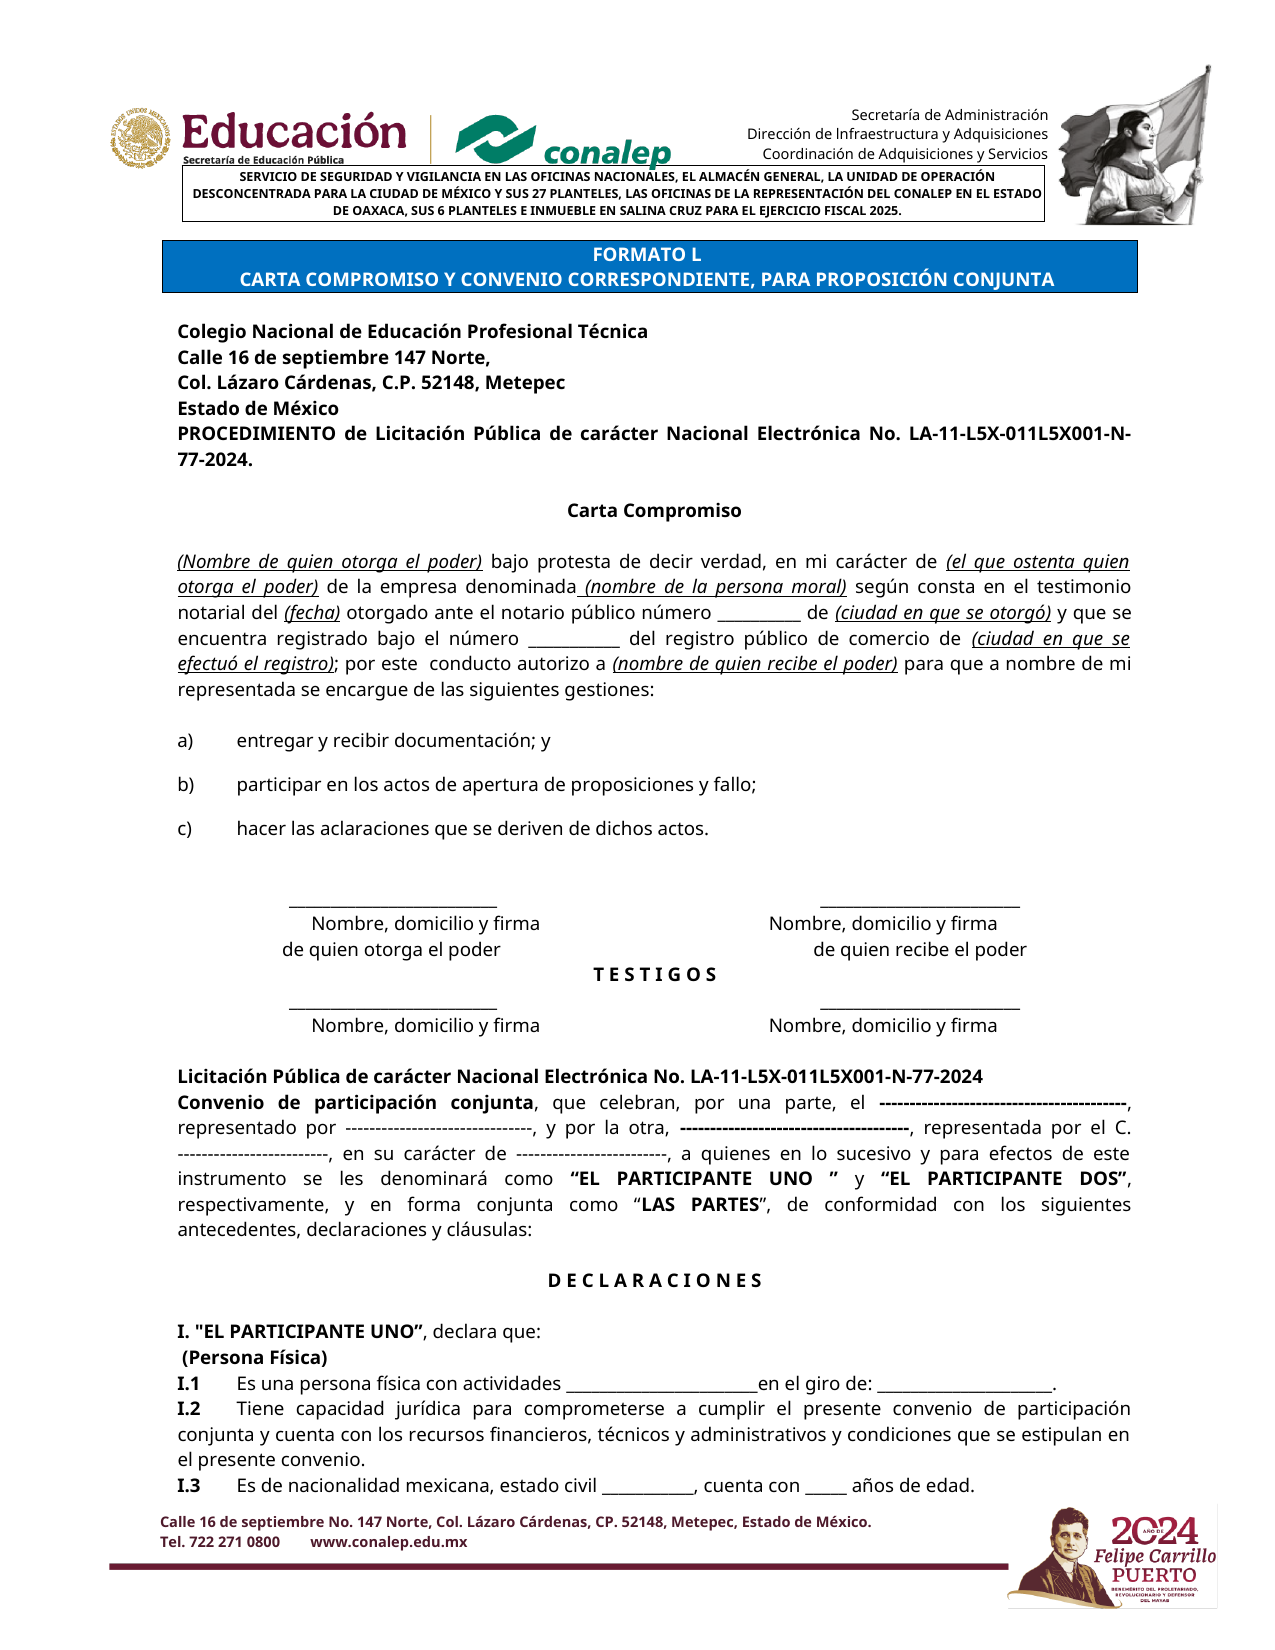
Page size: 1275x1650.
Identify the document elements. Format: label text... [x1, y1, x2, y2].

text Nombre, domicilio y firma Nombre, domicilio y firma [177, 1012, 1132, 1038]
text _________________________ ________________________ [177, 885, 1132, 910]
list participar en los actos de apertura de proposiciones y fallo; [177, 771, 1132, 797]
text PROCEDIMIENTO de Licitación Pública de carácter Nacional Electrónica No. LA-11-L5X-011L5X001-N-77-2024. [177, 421, 1132, 472]
picture [7, 0, 1275, 1650]
text I.1 Es una persona física con actividades _______________________en el giro de: _____________________. [177, 1370, 1132, 1395]
text Colegio Nacional de Educación Profesional Técnica [177, 318, 1132, 344]
text Estado de México [177, 395, 1132, 421]
text (Nombre de quien otorga el poder) bajo protesta de decir verdad, en mi carácter de (el que ostenta quien otorga el poder) de la empresa denominada (nombre de la persona moral) según consta en el testimonio notarial del (fecha) otorgado ante el notario público número __________ de (ciudad en que se otorgó) y que se encuentra registrado bajo el número ___________ del registro público de comercio de (ciudad en que se efectuó el registro); por este conducto autorizo a (nombre de quien recibe el poder) para que a nombre de mi representada se encargue de las siguientes gestiones: [177, 548, 1132, 701]
text Col. Lázaro Cárdenas, C.P. 52148, Metepec [177, 369, 1132, 395]
text Convenio de participación conjunta, que celebran, por una parte, el -----------------------------------------, representado por -------------------------------, y por la otra, --------------------------------------, representada por el C. -------------------------, en su carácter de -------------------------, a quienes en lo sucesivo y para efectos de este instrumento se les denominará como “EL PARTICIPANTE UNO ” y “EL PARTICIPANTE DOS”, respectivamente, y en forma conjunta como “LAS PARTES”, de conformidad con los siguientes antecedentes, declaraciones y cláusulas: [177, 1089, 1132, 1242]
text _________________________ ________________________ [177, 987, 1132, 1012]
text T E S T I G O S [177, 961, 1132, 987]
text Nombre, domicilio y firma Nombre, domicilio y firma [177, 910, 1132, 936]
text I.2 Tiene capacidad jurídica para comprometerse a cumplir el presente convenio de participación conjunta y cuenta con los recursos financieros, técnicos y administrativos y condiciones que se estipulan en el presente convenio. [177, 1395, 1132, 1472]
text (Persona Física) [177, 1344, 1132, 1370]
text de quien otorga el poder de quien recibe el poder [177, 936, 1132, 961]
text Calle 16 de septiembre 147 Norte, [177, 344, 1132, 369]
text D E C L A R A C I O N E S [177, 1268, 1132, 1293]
text I. "EL PARTICIPANTE UNO”, declara que: [177, 1319, 1132, 1344]
text I.3 Es de nacionalidad mexicana, estado civil ___________, cuenta con _____ años de edad. [177, 1472, 1132, 1497]
text Licitación Pública de carácter Nacional Electrónica No. LA-11-L5X-011L5X001-N-77-2024 [177, 1063, 1132, 1089]
text Carta Compromiso [177, 497, 1132, 523]
list hacer las aclaraciones que se deriven de dichos actos. [177, 815, 1132, 841]
list entregar y recibir documentación; y [177, 727, 1132, 752]
